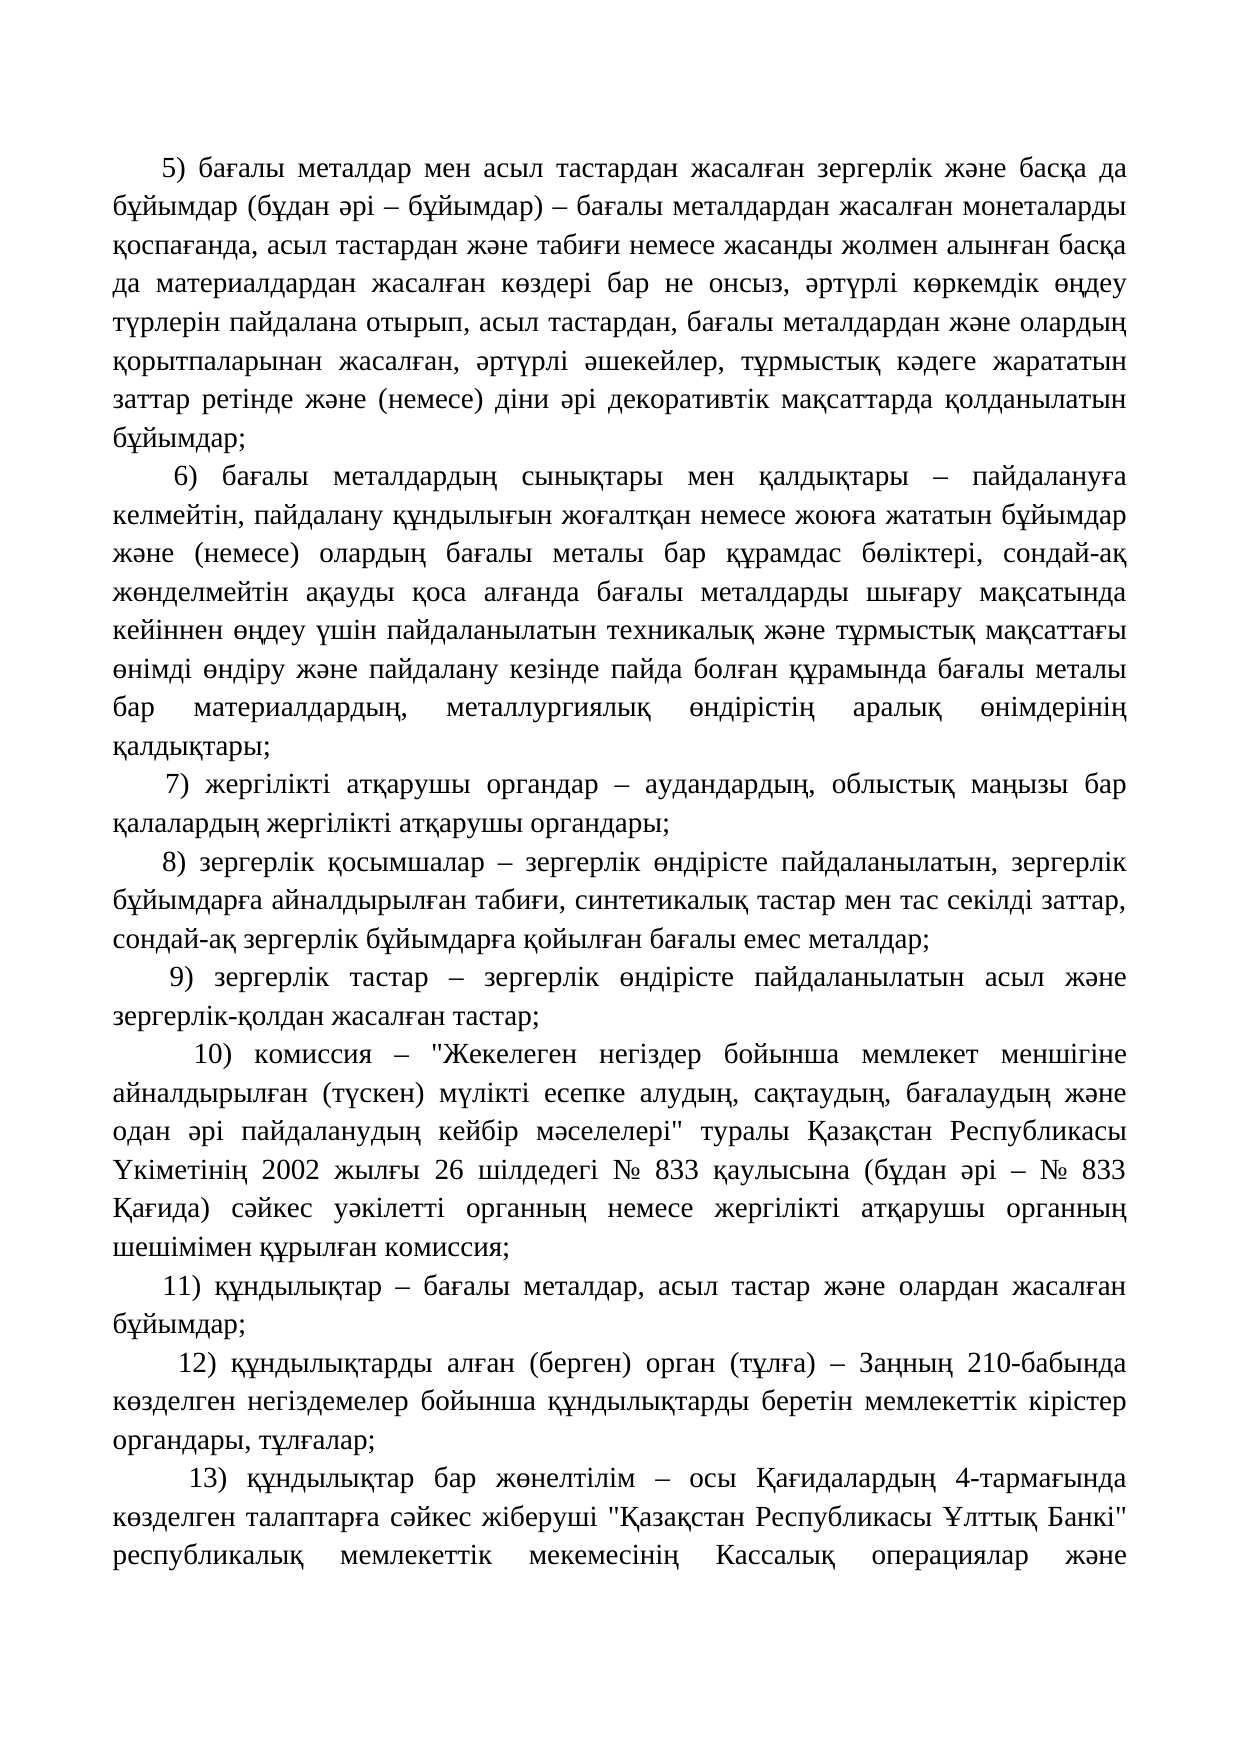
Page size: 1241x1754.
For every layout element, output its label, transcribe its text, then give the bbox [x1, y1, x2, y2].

text 11) құндылықтар – бағалы металдар, асыл тастар және олардан жасалған бұйымдар; [112, 1268, 1128, 1340]
text 10) комиссия – "Жекелеген негіздер бойынша мемлекет меншiгiне айналдырылған (түскен) мүлiктi есепке алудың, сақтаудың, бағалаудың және одан әрi пайдаланудың кейбір мәселелері" туралы Қазақстан Республикасы Үкіметінің 2002 жылғы 26 шілдедегі № 833 қаулысына (бұдан әрі – № 833 Қағида) сәйкес уәкілетті органның немесе жергілікті атқарушы органның шешімімен құрылған комиссия; [112, 1036, 1128, 1263]
text 8) зергерлік қосымшалар – зергерлік өндірісте пайдаланылатын, зергерлік бұйымдарға айналдырылған табиғи, синтетикалық тастар мен тас секілді заттар, сондай-ақ зергерлік бұйымдарға қойылған бағалы емес металдар; [112, 844, 1128, 954]
text 12) құндылықтарды алған (берген) орган (тұлға) – Заңның 210-бабында көзделген негіздемелер бойынша құндылықтарды беретін мемлекеттік кірістер органдары, тұлғалар; [112, 1345, 1128, 1455]
text 7) жергілікті атқарушы органдар – аудандардың, облыстық маңызы бар қалалардың жергілікті атқарушы органдары; [112, 767, 1128, 839]
text 6) бағалы металдардың сынықтары мен қалдықтары – пайдалануға келмейтін, пайдалану құндылығын жоғалтқан немесе жоюға жататын бұйымдар және (немесе) олардың бағалы металы бар құрамдас бөліктері, сондай-ақ жөнделмейтін ақауды қоса алғанда бағалы металдарды шығару мақсатында кейіннен өңдеу үшін пайдаланылатын техникалық және тұрмыстық мақсаттағы өнімді өндіру және пайдалану кезінде пайда болған құрамында бағалы металы бар материалдардың, металлургиялық өндірістің аралық өнімдерінің қалдықтары; [112, 458, 1128, 762]
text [112, 1460, 1128, 1571]
text 5) бағалы металдар мен асыл тастардан жасалған зергерлік және басқа да бұйымдар (бұдан әрі – бұйымдар) – бағалы металдардан жасалған монеталарды қоспағанда, асыл тастардан және табиғи немесе жасанды жолмен алынған басқа да материалдардан жасалған көздері бар не онсыз, әртүрлі көркемдік өңдеу түрлерін пайдалана отырып, асыл тастардан, бағалы металдардан және олардың қорытпаларынан жасалған, әртүрлі әшекейлер, тұрмыстық кәдеге жарататын заттар ретінде және (немесе) діни әрі декоративтік мақсаттарда қолданылатын бұйымдар; [112, 150, 1128, 453]
text 9) зергерлік тастар – зергерлік өндірісте пайдаланылатын асыл және зергерлік-қолдан жасалған тастар; [112, 959, 1128, 1031]
